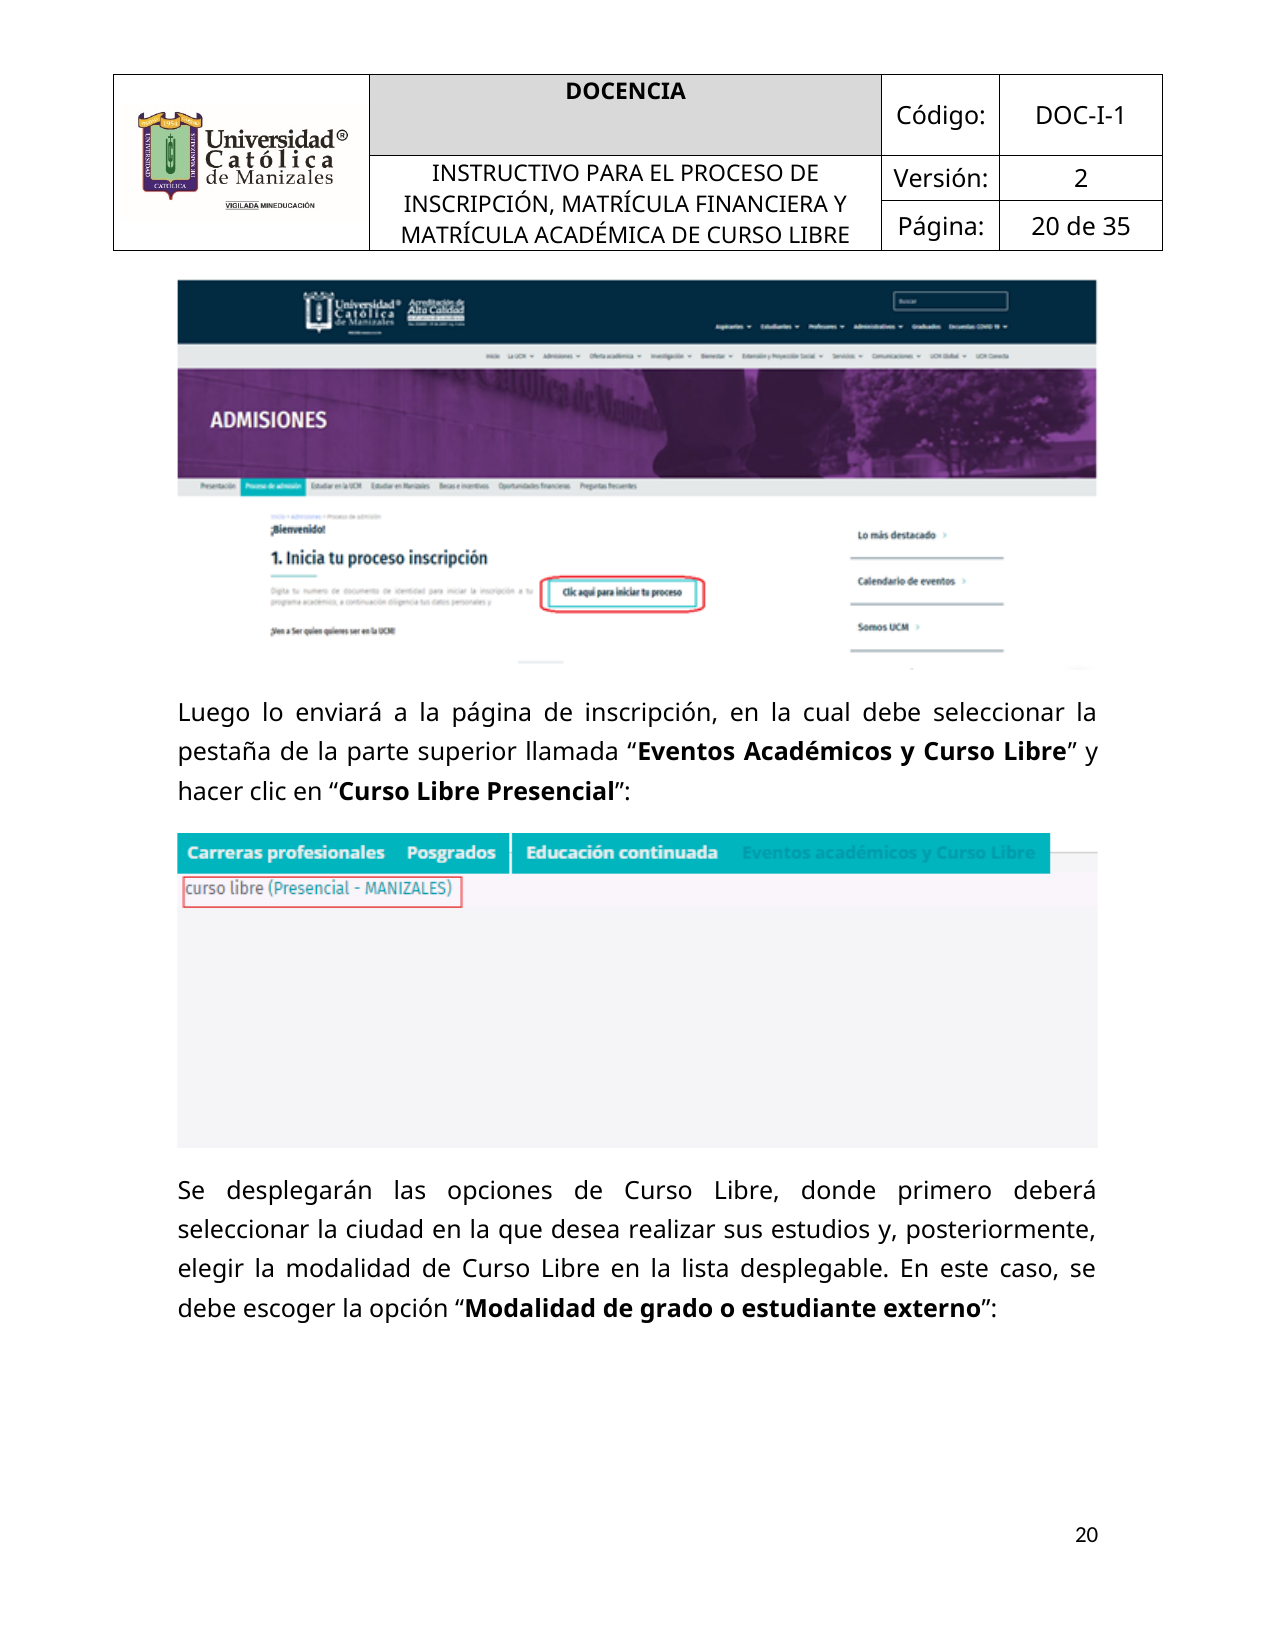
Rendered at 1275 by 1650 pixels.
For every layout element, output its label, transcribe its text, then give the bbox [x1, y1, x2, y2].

picture [177, 833, 1098, 1148]
text Se desplegarán las opciones de Curso Libre, donde primero deberá seleccionar la ciudad en la que desea realizar sus estudios y, posteriormente, elegir la modalidad de Curso Libre en la lista desplegable. En este caso, se debe escoger la opción “Modalidad de grado o estudiante externo”: [177, 1173, 1098, 1324]
picture [177, 279, 1098, 670]
picture [121, 103, 369, 222]
text Luego lo enviará a la página de inscripción, en la cual debe seleccionar la pestaña de la parte superior llamada “Eventos Académicos y Curso Libre” y hacer clic en “Curso Libre Presencial”: [177, 695, 1098, 807]
